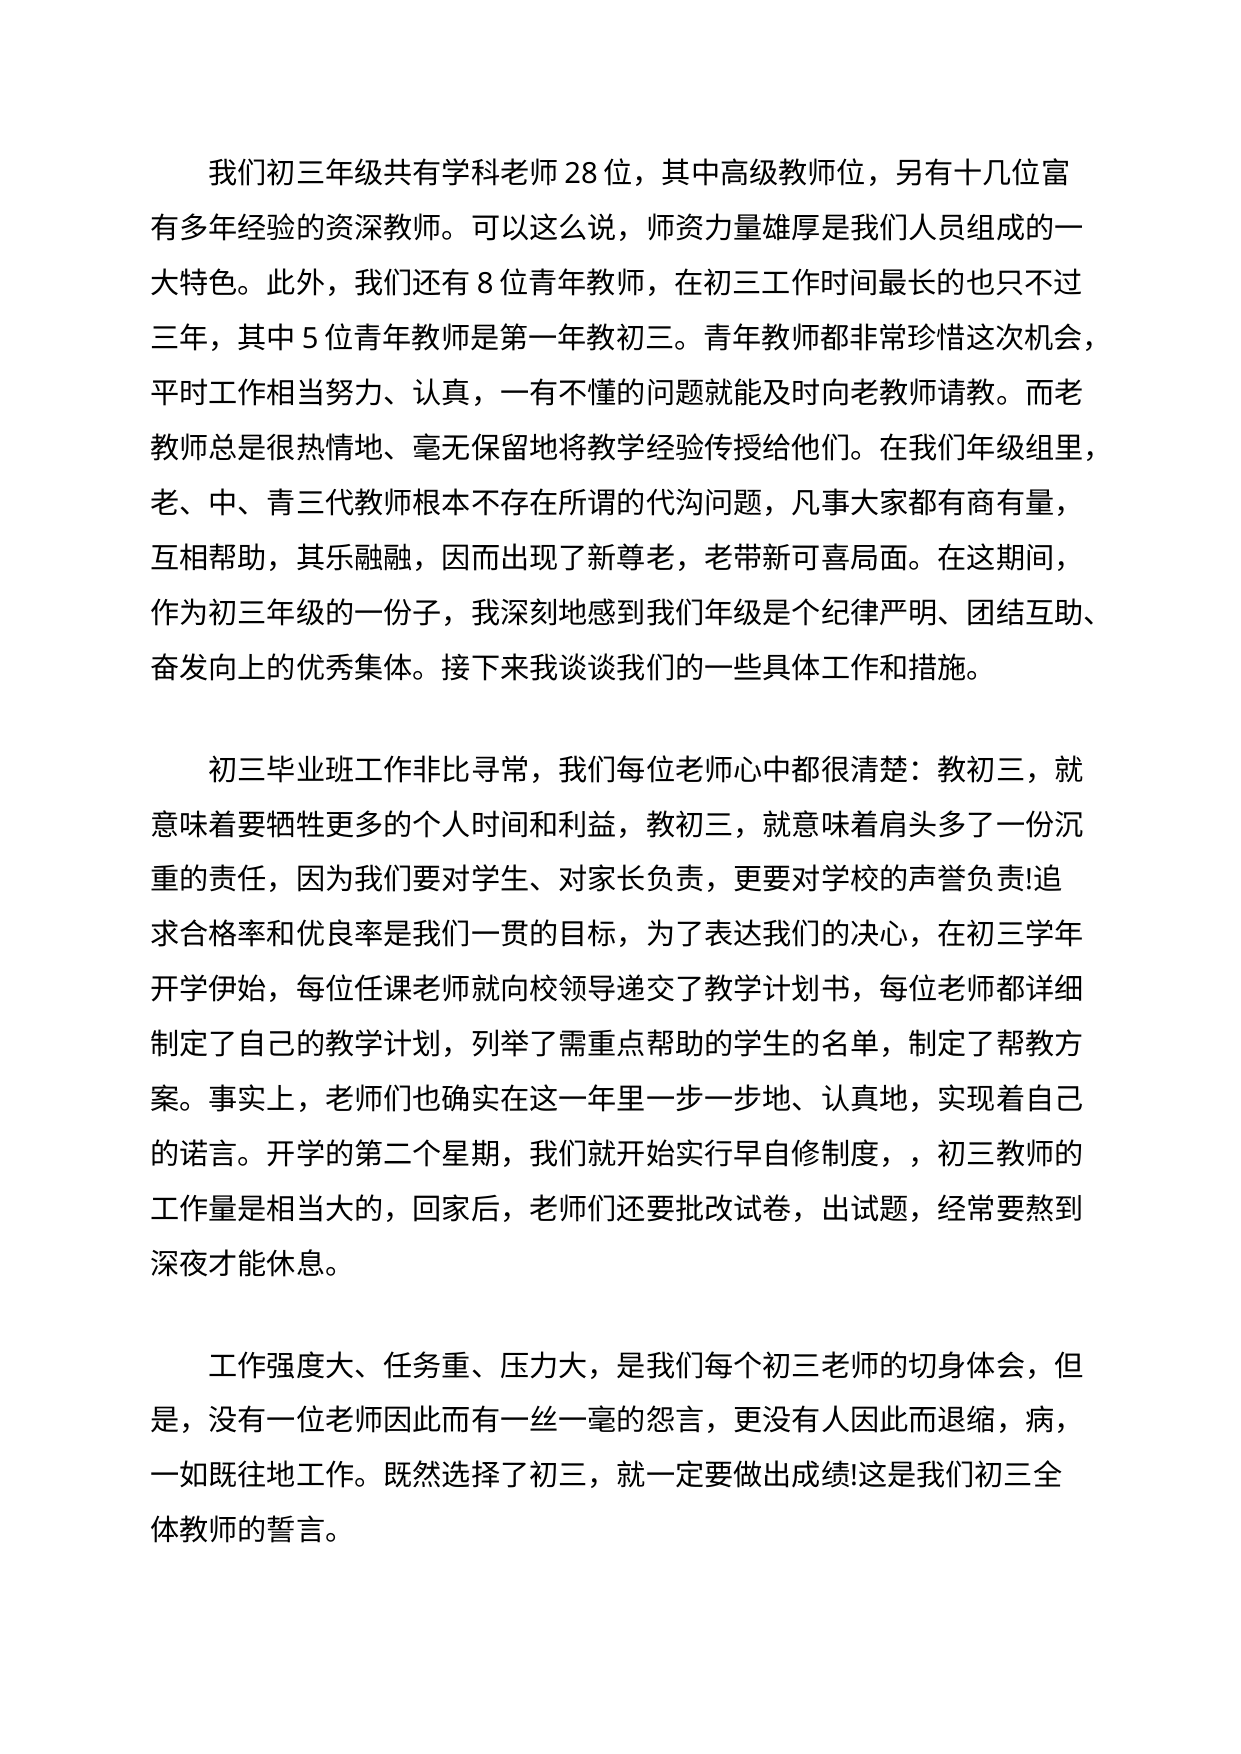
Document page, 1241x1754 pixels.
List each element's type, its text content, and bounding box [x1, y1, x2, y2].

text 初三毕业班工作非比寻常，我们每位老师心中都很清楚：教初三，就意味着要牺牲更多的个人时间和利益，教初三，就意味着肩头多了一份沉重的责任，因为我们要对学生、对家长负责，更要对学校的声誉负责!追求合格率和优良率是我们一贯的目标，为了表达我们的决心，在初三学年开学伊始，每位任课老师就向校领导递交了教学计划书，每位老师都详细制定了自己的教学计划，列举了需重点帮助的学生的名单，制定了帮教方案。事实上，老师们也确实在这一年里一步一步地、认真地，实现着自己的诺言。开学的第二个星期，我们就开始实行早自修制度，，初三教师的工作量是相当大的，回家后，老师们还要批改试卷，出试题，经常要熬到深夜才能休息。 [150, 746, 1090, 1283]
text 工作强度大、任务重、压力大，是我们每个初三老师的切身体会，但是，没有一位老师因此而有一丝一毫的怨言，更没有人因此而退缩，病，一如既往地工作。既然选择了初三，就一定要做出成绩!这是我们初三全体教师的誓言。 [150, 1342, 1090, 1549]
text 我们初三年级共有学科老师28位，其中高级教师位，另有十几位富有多年经验的资深教师。可以这么说，师资力量雄厚是我们人员组成的一大特色。此外，我们还有8位青年教师，在初三工作时间最长的也只不过三年，其中5位青年教师是第一年教初三。青年教师都非常珍惜这次机会，平时工作相当努力、认真，一有不懂的问题就能及时向老教师请教。而老教师总是很热情地、毫无保留地将教学经验传授给他们。在我们年级组里，老、中、青三代教师根本不存在所谓的代沟问题，凡事大家都有商有量，互相帮助，其乐融融，因而出现了新尊老，老带新可喜局面。在这期间，作为初三年级的一份子，我深刻地感到我们年级是个纪律严明、团结互助、奋发向上的优秀集体。接下来我谈谈我们的一些具体工作和措施。 [150, 150, 1090, 687]
